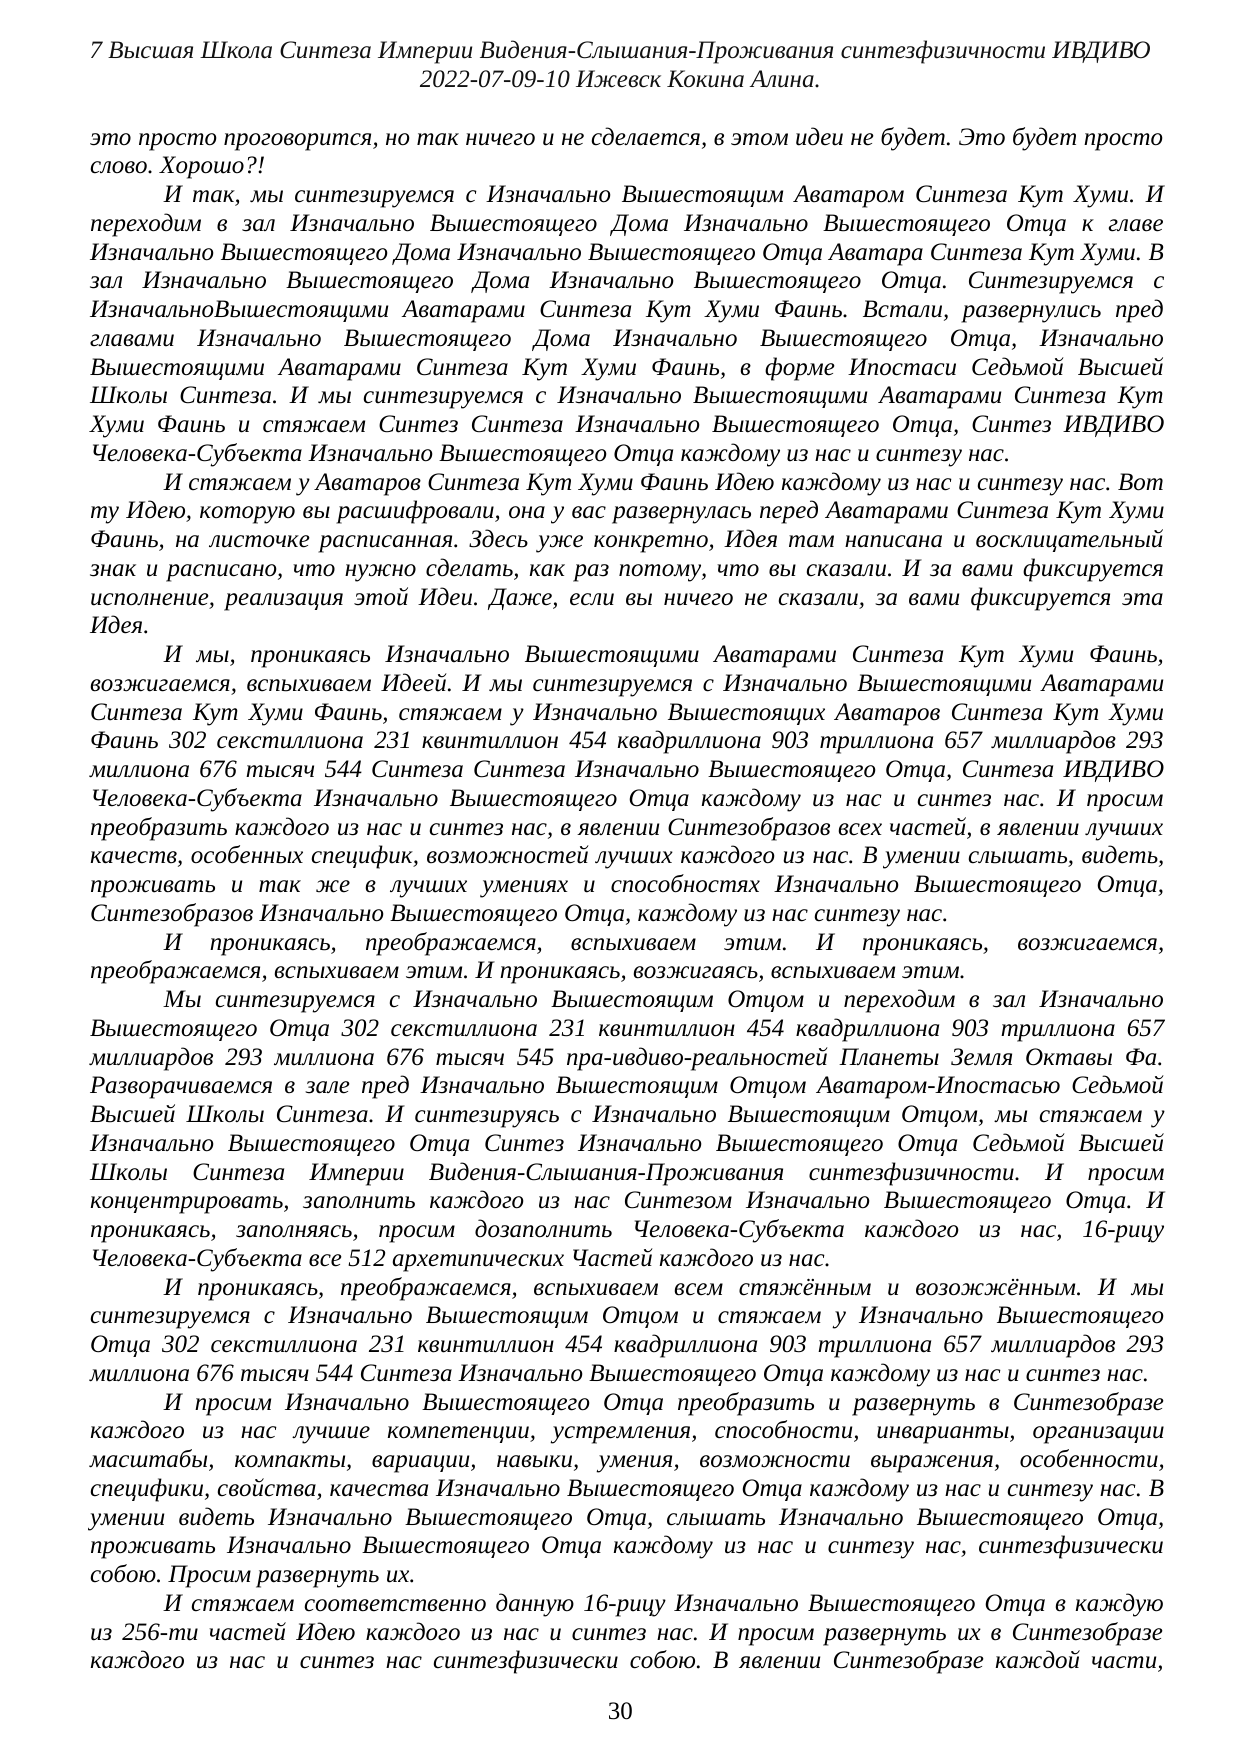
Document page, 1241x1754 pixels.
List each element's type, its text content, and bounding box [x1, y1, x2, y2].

text И просим Изначально Вышестоящего Отца преобразить и развернуть в Синтезобразе каждого из нас лучшие компетенции, устремления, способности, инварианты, организации масштабы, компакты, вариации, навыки, умения, возможности выражения, особенности, специфики, свойства, качества Изначально Вышестоящего Отца каждому из нас и синтезу нас. В умении видеть Изначально Вышестоящего Отца, слышать Изначально Вышестоящего Отца, проживать Изначально Вышестоящего Отца каждому из нас и синтезу нас, синтезфизически собою. Просим развернуть их. [90, 1387, 1165, 1588]
text И проникаясь, преображаемся, вспыхиваем этим. И проникаясь, возжигаемся, преображаемся, вспыхиваем этим. И проникаясь, возжигаясь, вспыхиваем этим. [90, 927, 1165, 984]
text И мы, проникаясь Изначально Вышестоящими Аватарами Синтеза Кут Хуми Фаинь, возжигаемся, вспыхиваем Идеей. И мы синтезируемся с Изначально Вышестоящими Аватарами Синтеза Кут Хуми Фаинь, стяжаем у Изначально Вышестоящих Аватаров Синтеза Кут Хуми Фаинь 302 секстиллиона 231 квинтиллион 454 квадриллиона 903 триллиона 657 миллиардов 293 миллиона 676 тысяч 544 Синтеза Синтеза Изначально Вышестоящего Отца, Синтеза ИВДИВО Человека-Субъекта Изначально Вышестоящего Отца каждому из нас и синтез нас. И просим преобразить каждого из нас и синтез нас, в явлении Синтезобразов всех частей, в явлении лучших качеств, особенных специфик, возможностей лучших каждого из нас. В умении слышать, видеть, проживать и так же в лучших умениях и способностях Изначально Вышестоящего Отца, Синтезобразов Изначально Вышестоящего Отца, каждому из нас синтезу нас. [90, 639, 1165, 927]
text И стяжаем у Аватаров Синтеза Кут Хуми Фаинь Идею каждому из нас и синтезу нас. Вот ту Идею, которую вы расшифровали, она у вас развернулась перед Аватарами Синтеза Кут Хуми Фаинь, на листочке расписанная. Здесь уже конкретно, Идея там написана и восклицательный знак и расписано, что нужно сделать, как раз потому, что вы сказали. И за вами фиксируется исполнение, реализация этой Идеи. Даже, если вы ничего не сказали, за вами фиксируется эта Идея. [90, 467, 1165, 639]
text И проникаясь, преображаемся, вспыхиваем всем стяжённым и возожжённым. И мы синтезируемся с Изначально Вышестоящим Отцом и стяжаем у Изначально Вышестоящего Отца 302 секстиллиона 231 квинтиллион 454 квадриллиона 903 триллиона 657 миллиардов 293 миллиона 676 тысяч 544 Синтеза Изначально Вышестоящего Отца каждому из нас и синтез нас. [90, 1272, 1165, 1387]
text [90, 122, 1165, 179]
text И так, мы синтезируемся с Изначально Вышестоящим Аватаром Синтеза Кут Хуми. И переходим в зал Изначально Вышестоящего Дома Изначально Вышестоящего Отца к главе Изначально Вышестоящего Дома Изначально Вышестоящего Отца Аватара Синтеза Кут Хуми. В зал Изначально Вышестоящего Дома Изначально Вышестоящего Отца. Синтезируемся с ИзначальноВышестоящими Аватарами Синтеза Кут Хуми Фаинь. Встали, развернулись пред главами Изначально Вышестоящего Дома Изначально Вышестоящего Отца, Изначально Вышестоящими Аватарами Синтеза Кут Хуми Фаинь, в форме Ипостаси Седьмой Высшей Школы Синтеза. И мы синтезируемся с Изначально Вышестоящими Аватарами Синтеза Кут Хуми Фаинь и стяжаем Синтез Синтеза Изначально Вышестоящего Отца, Синтез ИВДИВО Человека-Субъекта Изначально Вышестоящего Отца каждому из нас и синтезу нас. [90, 179, 1165, 467]
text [90, 1588, 1165, 1674]
text Мы синтезируемся с Изначально Вышестоящим Отцом и переходим в зал Изначально Вышестоящего Отца 302 секстиллиона 231 квинтиллион 454 квадриллиона 903 триллиона 657 миллиардов 293 миллиона 676 тысяч 545 пра-ивдиво-реальностей Планеты Земля Октавы Фа. Разворачиваемся в зале пред Изначально Вышестоящим Отцом Аватаром-Ипостасью Седьмой Высшей Школы Синтеза. И синтезируясь с Изначально Вышестоящим Отцом, мы стяжаем у Изначально Вышестоящего Отца Синтез Изначально Вышестоящего Отца Седьмой Высшей Школы Синтеза Империи Видения-Слышания-Проживания синтезфизичности. И просим концентрировать, заполнить каждого из нас Синтезом Изначально Вышестоящего Отца. И проникаясь, заполняясь, просим дозаполнить Человека-Субъекта каждого из нас, 16-рицу Человека-Субъекта все 512 архетипических Частей каждого из нас. [90, 984, 1165, 1272]
